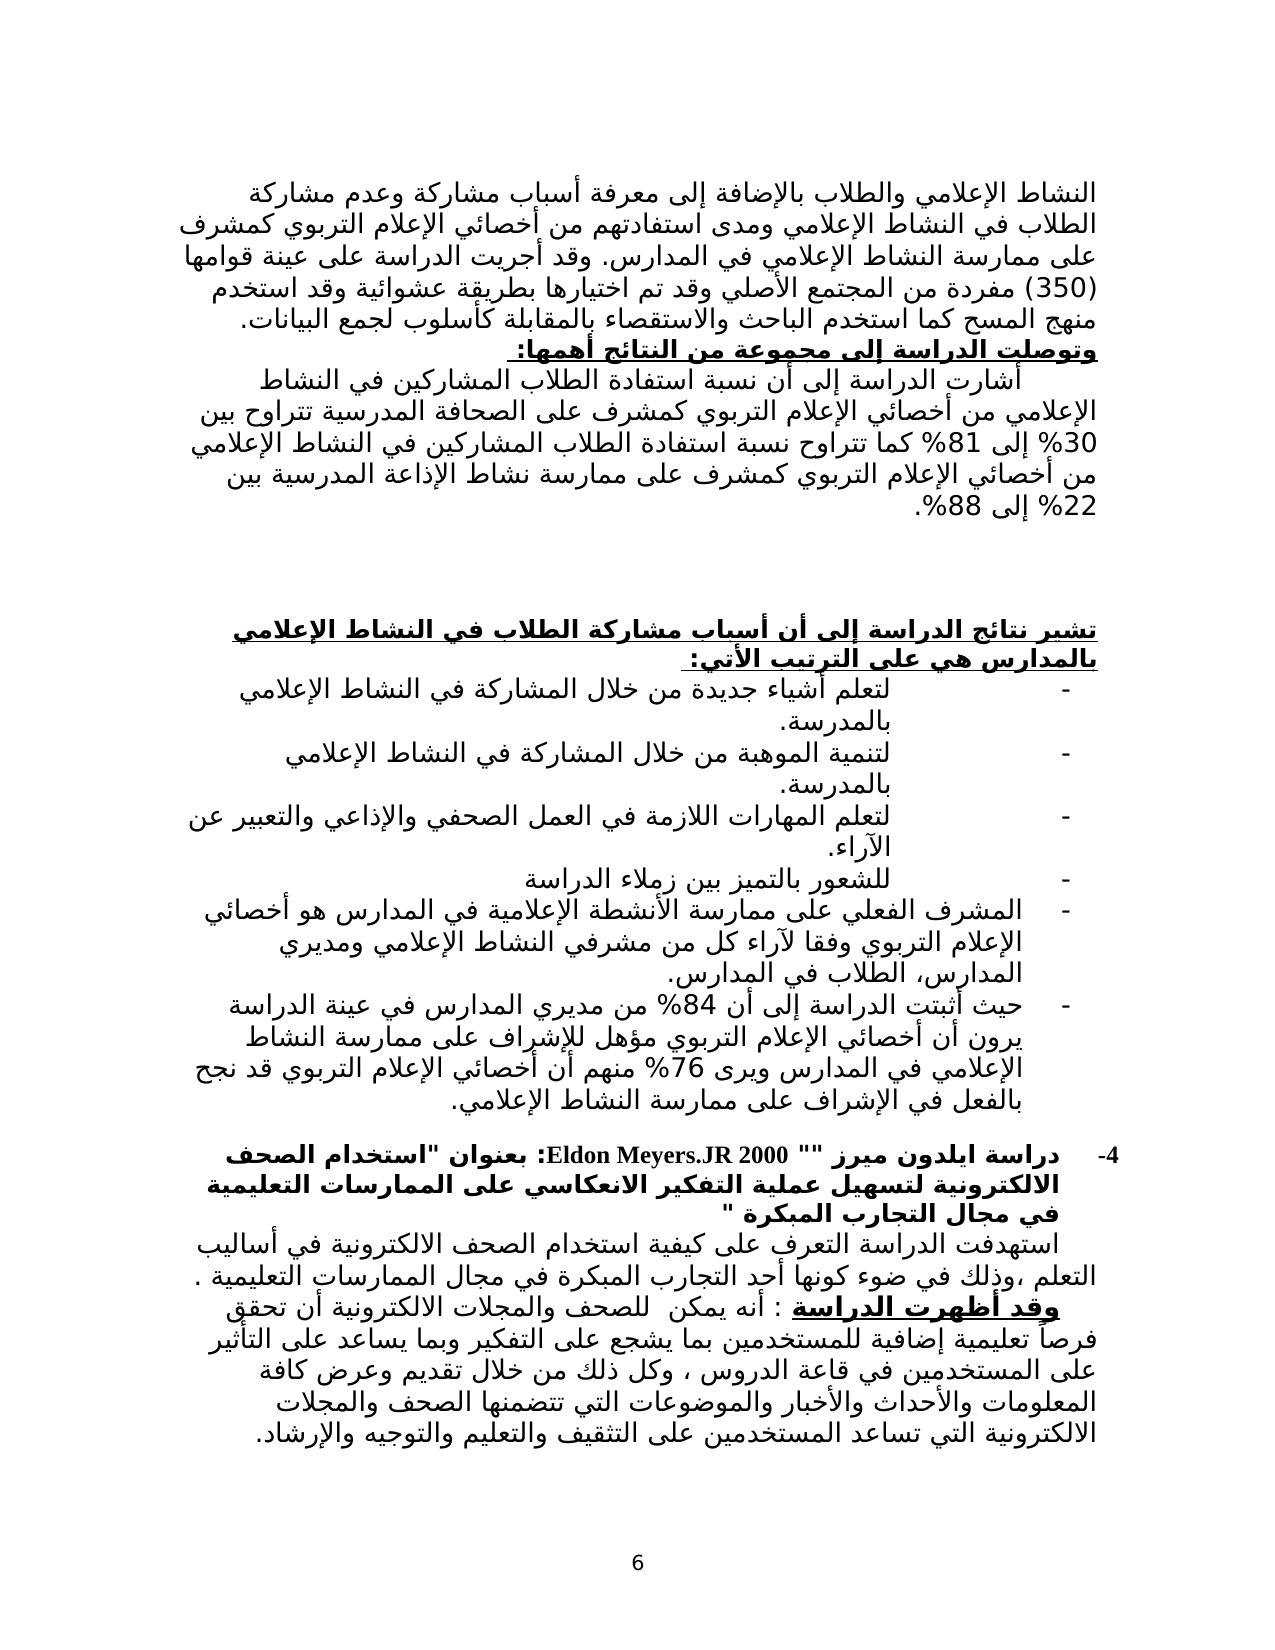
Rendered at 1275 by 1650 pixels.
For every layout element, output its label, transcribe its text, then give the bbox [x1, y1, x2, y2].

text أشارت الدراسة إلى أن نسبة استفادة الطلاب المشاركين في النشاط الإعلامي من أخصائي الإعلام التربوي كمشرف على الصحافة المدرسية تتراوح بين 30% إلى 81% كما تتراوح نسبة استفادة الطلاب المشاركين في النشاط الإعلامي من أخصائي الإعلام التربوي كمشرف على ممارسة نشاط الإذاعة المدرسية بين 22% إلى 88%. [177, 364, 1098, 522]
list حيث أثبتت الدراسة إلى أن 84% من مديري المدارس في عينة الدراسة يرون أن أخصائي الإعلام التربوي مؤهل للإشراف على ممارسة النشاط الإعلامي في المدارس ويرى 76% منهم أن أخصائي الإعلام التربوي قد نجح بالفعل في الإشراف على ممارسة النشاط الإعلامي. [177, 989, 1061, 1116]
text تشير نتائج الدراسة إلى أن أسباب مشاركة الطلاب في النشاط الإعلامي بالمدارس هي على الترتيب الأتي: [177, 615, 1098, 674]
list لتعلم أشياء جديدة من خلال المشاركة في النشاط الإعلامي بالمدرسة. [177, 674, 1061, 737]
text وقد أظهرت الدراسة : أنه يمكن للصحف والمجلات الالكترونية أن تحقق فرصاً تعليمية إضافية للمستخدمين بما يشجع على التفكير وبما يساعد على التأثير على المستخدمين في قاعة الدروس ، وكل ذلك من خلال تقديم وعرض كافة المعلومات والأحداث والأخبار والموضوعات التي تتضمنها الصحف والمجلات الالكترونية التي تساعد المستخدمين على التثقيف والتعليم والتوجيه والإرشاد. [177, 1291, 1098, 1449]
list دراسة ايلدون ميرز "" Eldon Meyers.JR 2000: بعنوان "استخدام الصحف الالكترونية لتسهيل عملية التفكير الانعكاسي على الممارسات التعليمية في مجال التجارب المبكرة " [177, 1141, 1098, 1228]
list لتعلم المهارات اللازمة في العمل الصحفي والإذاعي والتعبير عن الآراء. [177, 800, 1061, 863]
text استهدفت الدراسة التعرف على كيفية استخدام الصحف الالكترونية في أساليب التعلم ،وذلك في ضوء كونها أحد التجارب المبكرة في مجال الممارسات التعليمية . [177, 1228, 1098, 1291]
list للشعور بالتميز بين زملاء الدراسة [177, 863, 1061, 895]
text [177, 177, 1098, 335]
list المشرف الفعلي على ممارسة الأنشطة الإعلامية في المدارس هو أخصائي الإعلام التربوي وفقا لآراء كل من مشرفي النشاط الإعلامي ومديري المدارس، الطلاب في المدارس. [177, 895, 1061, 989]
list لتنمية الموهبة من خلال المشاركة في النشاط الإعلامي بالمدرسة. [177, 737, 1061, 800]
text وتوصلت الدراسة إلى مجموعة من النتائج أهمها: [177, 335, 1098, 364]
